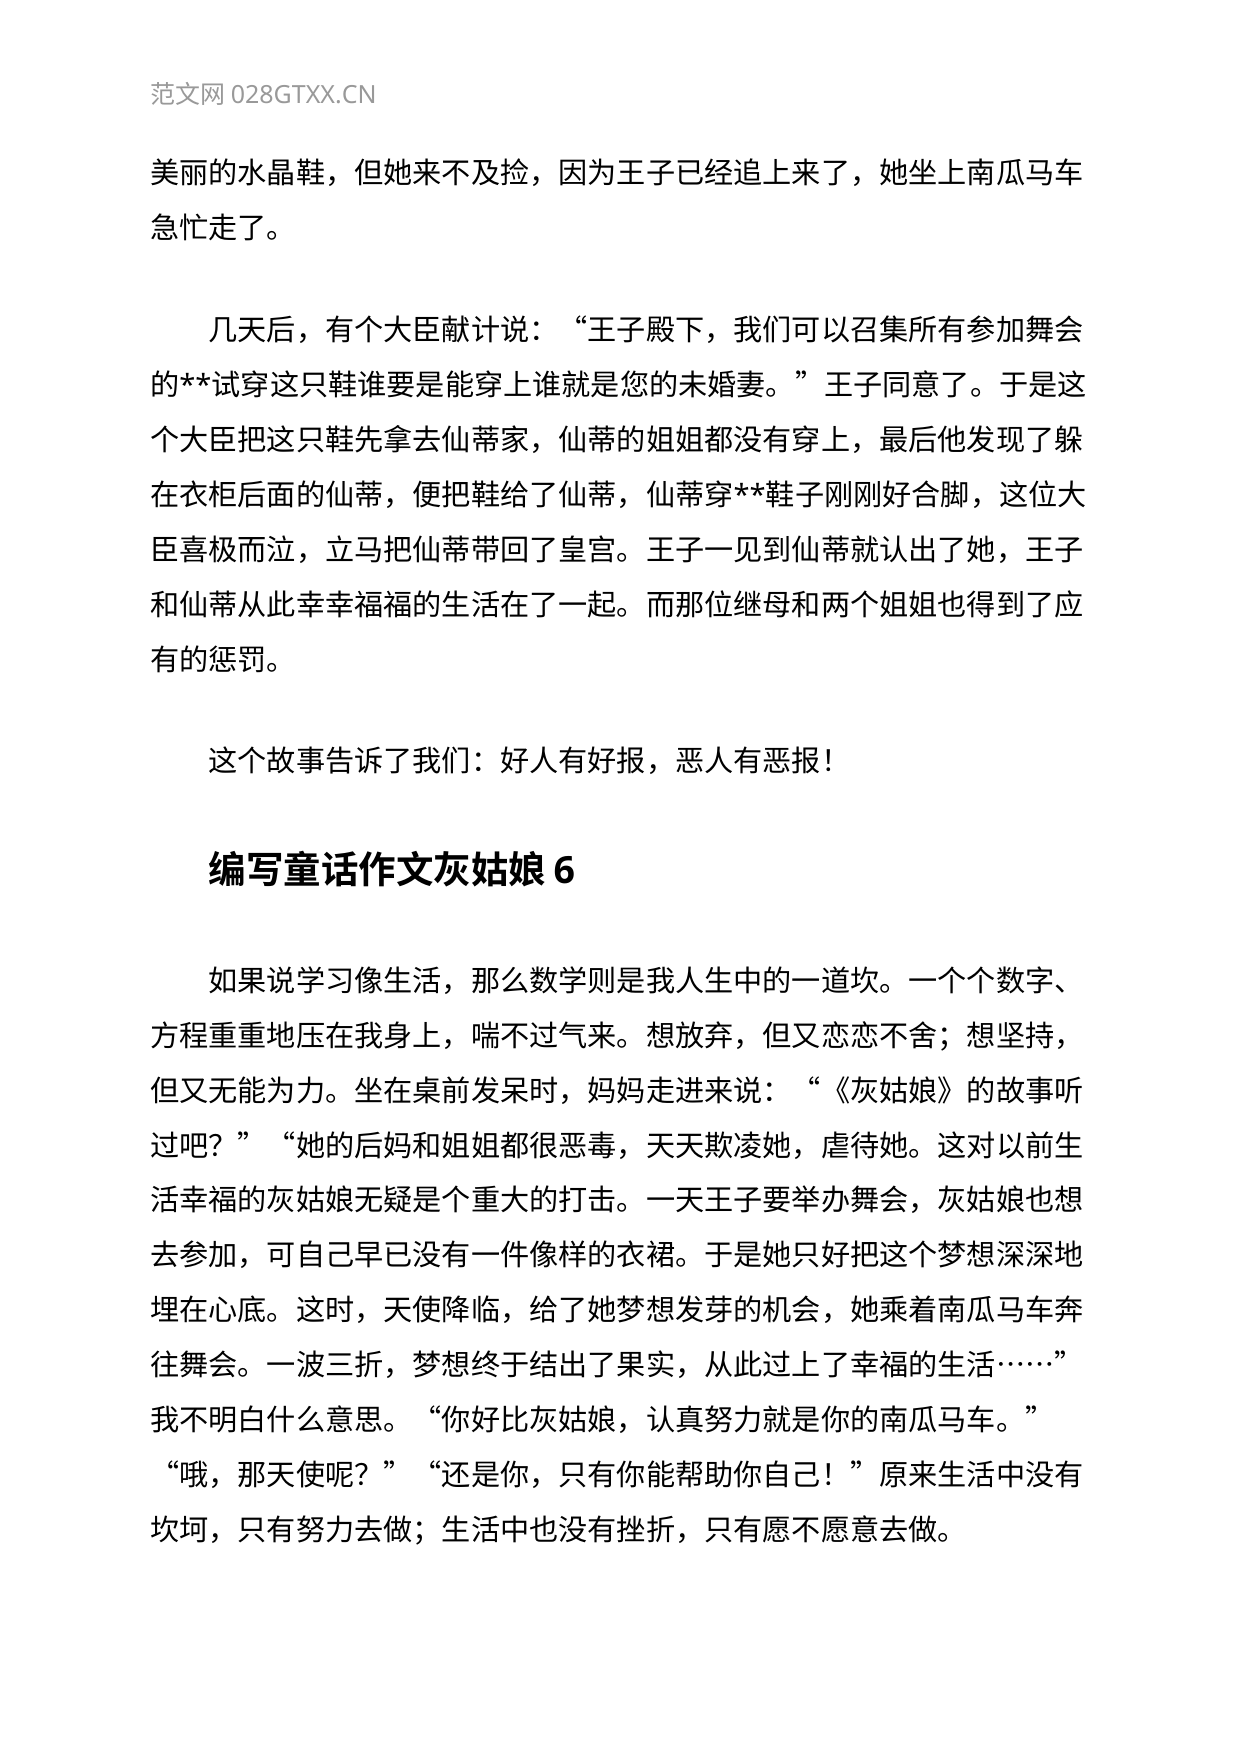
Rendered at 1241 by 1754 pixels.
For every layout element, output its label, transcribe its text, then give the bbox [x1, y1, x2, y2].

text 编写童话作文灰姑娘6 [150, 840, 1090, 894]
text 几天后，有个大臣献计说：“王子殿下，我们可以召集所有参加舞会的**试穿这只鞋谁要是能穿上谁就是您的未婚妻。”王子同意了。于是这个大臣把这只鞋先拿去仙蒂家，仙蒂的姐姐都没有穿上，最后他发现了躲在衣柜后面的仙蒂，便把鞋给了仙蒂，仙蒂穿**鞋子刚刚好合脚，这位大臣喜极而泣，立马把仙蒂带回了皇宫。王子一见到仙蒂就认出了她，王子和仙蒂从此幸幸福福的生活在了一起。而那位继母和两个姐姐也得到了应有的惩罚。 [150, 307, 1090, 678]
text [150, 150, 1090, 247]
text 如果说学习像生活，那么数学则是我人生中的一道坎。一个个数字、方程重重地压在我身上，喘不过气来。想放弃，但又恋恋不舍；想坚持，但又无能为力。坐在桌前发呆时，妈妈走进来说：“《灰姑娘》的故事听过吧？”“她的后妈和姐姐都很恶毒，天天欺凌她，虐待她。这对以前生活幸福的灰姑娘无疑是个重大的打击。一天王子要举办舞会，灰姑娘也想去参加，可自己早已没有一件像样的衣裙。于是她只好把这个梦想深深地埋在心底。这时，天使降临，给了她梦想发芽的机会，她乘着南瓜马车奔往舞会。一波三折，梦想终于结出了果实，从此过上了幸福的生活……”我不明白什么意思。“你好比灰姑娘，认真努力就是你的南瓜马车。”“哦，那天使呢？”“还是你，只有你能帮助你自己！”原来生活中没有坎坷，只有努力去做；生活中也没有挫折，只有愿不愿意去做。 [150, 957, 1090, 1549]
text 这个故事告诉了我们：好人有好报，恶人有恶报！ [150, 738, 1090, 780]
